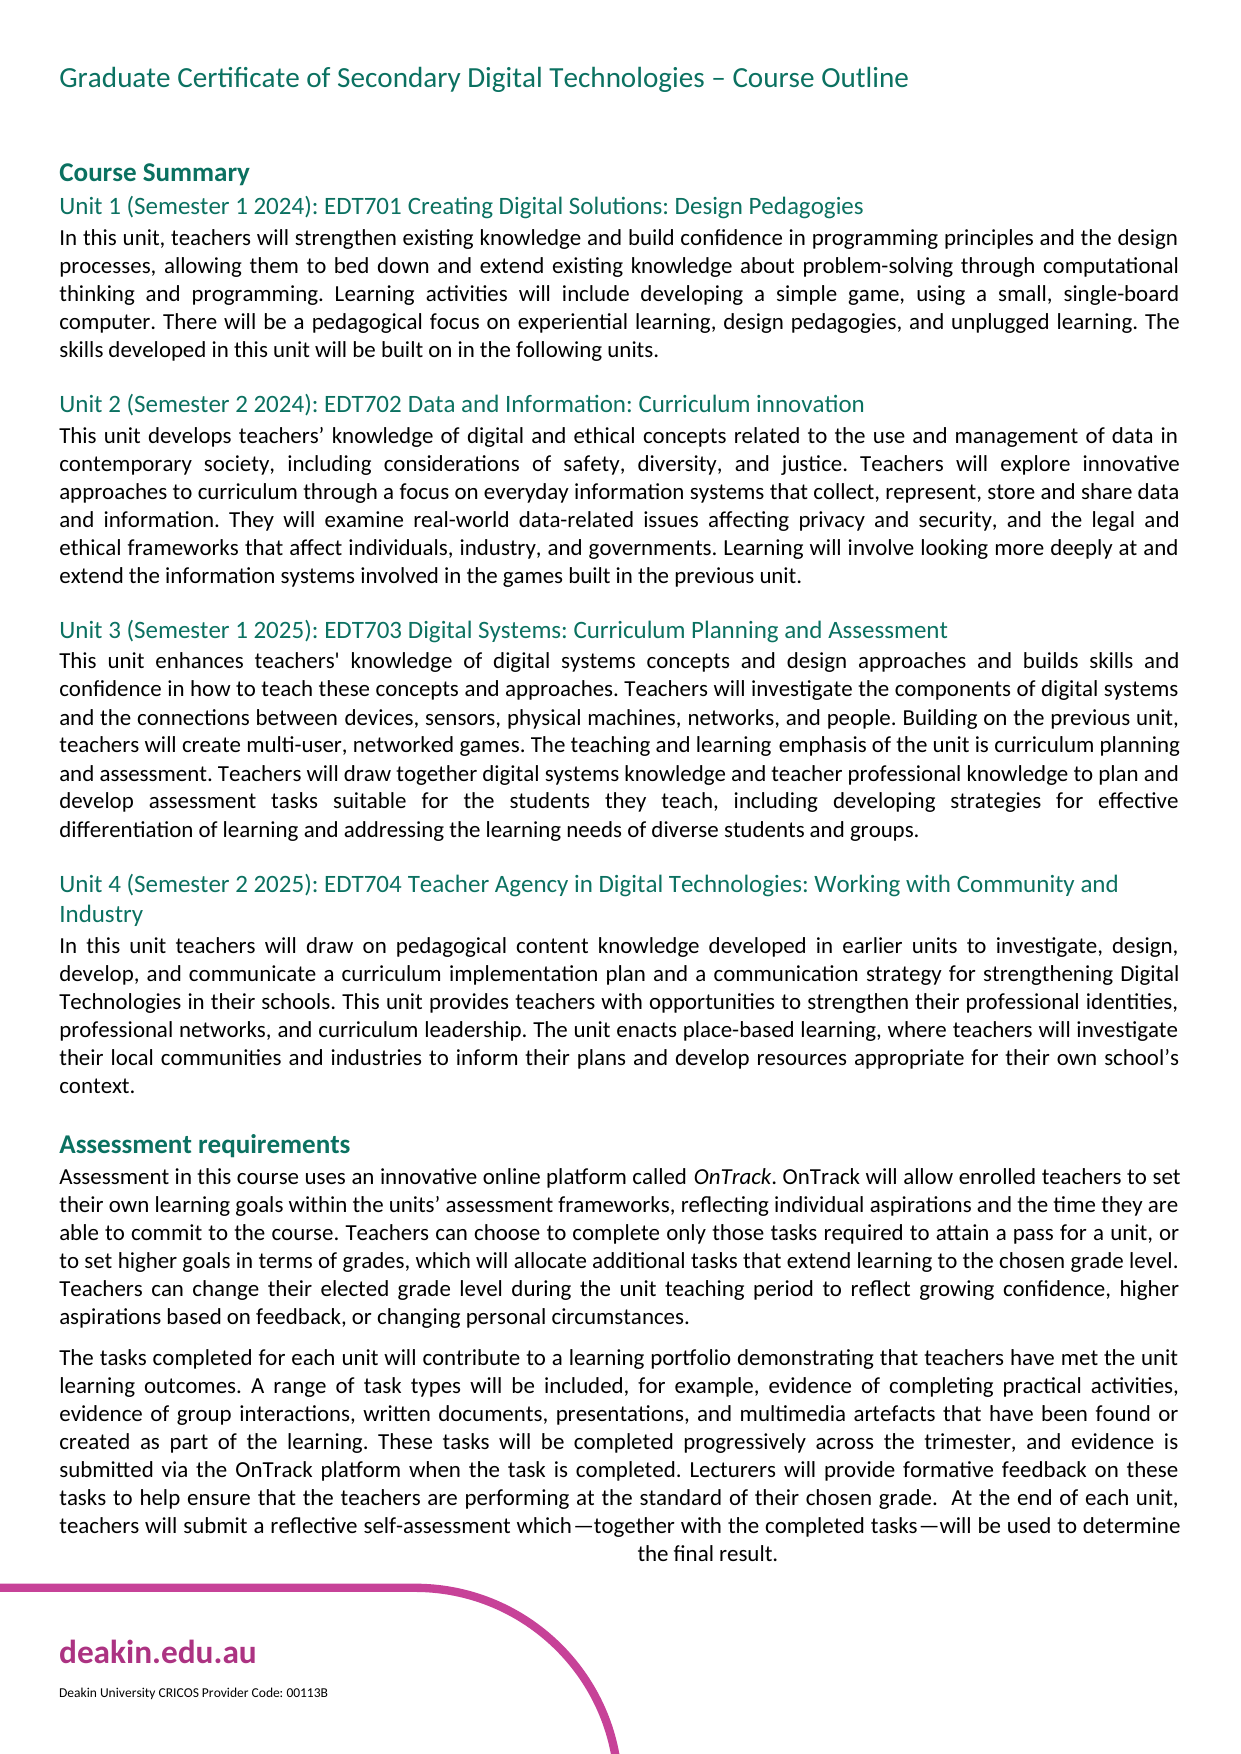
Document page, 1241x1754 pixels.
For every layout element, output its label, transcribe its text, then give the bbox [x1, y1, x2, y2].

subtitle Unit 2 (Semester 2 2024): EDT702 Data and Information: Curriculum innovation [59, 388, 1181, 419]
text This unit develops teachers’ knowledge of digital and ethical concepts related to the use and management of data in contemporary society, including considerations of safety, diversity, and justice. Teachers will explore innovative approaches to curriculum through a focus on everyday information systems that collect, represent, store and share data and information. They will examine real-world data-related issues affecting privacy and security, and the legal and ethical frameworks that affect individuals, industry, and governments. Learning will involve looking more deeply at and extend the information systems involved in the games built in the previous unit. [59, 421, 1181, 589]
subtitle Unit 1 (Semester 1 2024): EDT701 Creating Digital Solutions: Design Pedagogies [59, 191, 1181, 221]
subtitle Course Summary [59, 155, 1181, 188]
subtitle Unit 3 (Semester 1 2025): EDT703 Digital Systems: Curriculum Planning and Assessment [59, 614, 1181, 644]
subtitle Assessment requirements [59, 1127, 1181, 1160]
text In this unit teachers will draw on pedagogical content knowledge developed in earlier units to investigate, design, develop, and communicate a curriculum implementation plan and a communication strategy for strengthening Digital Technologies in their schools. This unit provides teachers with opportunities to strengthen their professional identities, professional networks, and curriculum leadership. The unit enacts place-based learning, where teachers will investigate their local communities and industries to inform their plans and develop resources appropriate for their own school’s context. [59, 931, 1181, 1099]
text Assessment in this course uses an innovative online platform called OnTrack. OnTrack will allow enrolled teachers to set their own learning goals within the units’ assessment frameworks, reflecting individual aspirations and the time they are able to commit to the course. Teachers can choose to complete only those tasks required to attain a pass for a unit, or to set higher goals in terms of grades, which will allocate additional tasks that extend learning to the chosen grade level. Teachers can change their elected grade level during the unit teaching period to reflect growing confidence, higher aspirations based on feedback, or changing personal circumstances. [59, 1162, 1181, 1330]
text The tasks completed for each unit will contribute to a learning portfolio demonstrating that teachers have met the unit learning outcomes. A range of task types will be included, for example, evidence of completing practical activities, evidence of group interactions, written documents, presentations, and multimedia artefacts that have been found or created as part of the learning. These tasks will be completed progressively across the trimester, and evidence is submitted via the OnTrack platform when the task is completed. Lecturers will provide formative feedback on these tasks to help ensure that the teachers are performing at the standard of their chosen grade. At the end of each unit, teachers will submit a reflective self-assessment which—together with the completed tasks—will be used to determine the final result. [59, 1343, 1181, 1567]
text In this unit, teachers will strengthen existing knowledge and build confidence in programming principles and the design processes, allowing them to bed down and extend existing knowledge about problem-solving through computational thinking and programming. Learning activities will include developing a simple game, using a small, single-board computer. There will be a pedagogical focus on experiential learning, design pedagogies, and unplugged learning. The skills developed in this unit will be built on in the following units. [59, 223, 1181, 363]
text This unit enhances teachers' knowledge of digital systems concepts and design approaches and builds skills and confidence in how to teach these concepts and approaches. Teachers will investigate the components of digital systems and the connections between devices, sensors, physical machines, networks, and people. Building on the previous unit, teachers will create multi-user, networked games. The teaching and learning emphasis of the unit is curriculum planning and assessment. Teachers will draw together digital systems knowledge and teacher professional knowledge to plan and develop assessment tasks suitable for the students they teach, including developing strategies for effective differentiation of learning and addressing the learning needs of diverse students and groups. [59, 647, 1181, 843]
subtitle Unit 4 (Semester 2 2025): EDT704 Teacher Agency in Digital Technologies: Working with Community and Industry [59, 868, 1181, 929]
